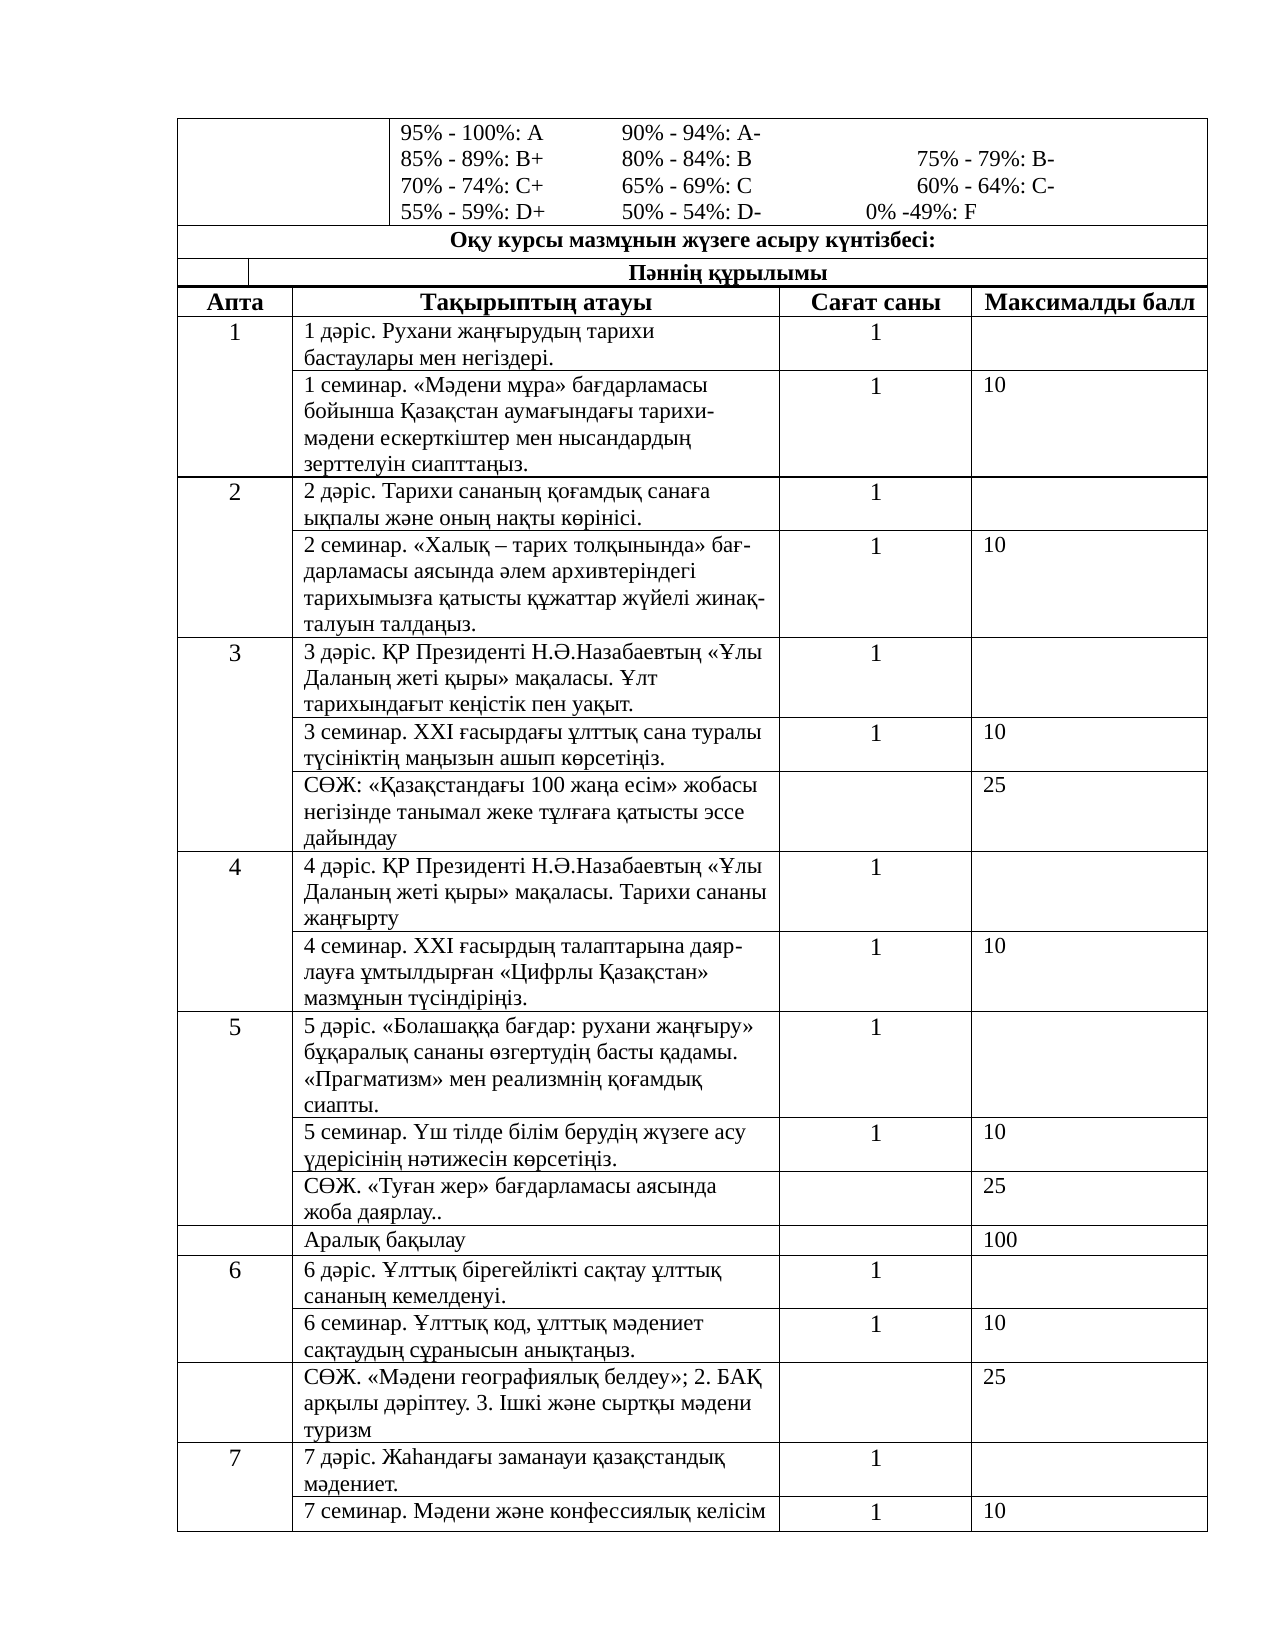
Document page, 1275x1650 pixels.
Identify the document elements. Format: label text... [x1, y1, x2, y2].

table_header Сағат саны [780, 288, 971, 316]
table_cell [972, 1443, 1207, 1496]
table_cell 3 [178, 638, 292, 851]
table_cell СӨЖ. «Мәдени географиялық белдеу»; 2. БАҚ арқылы дәріптеу. 3. Ішкі және сыртқы мәдени туризм [293, 1363, 779, 1442]
table_cell 7 дәріс. Жаһандағы заманауи қазақстандық мәдениет. [293, 1443, 779, 1496]
table_cell [972, 478, 1207, 530]
table_cell 10 [972, 1309, 1207, 1362]
table_cell 1 [178, 317, 292, 476]
table_cell 100 [972, 1226, 1207, 1254]
table_cell [780, 772, 971, 851]
table_cell 10 [972, 1497, 1207, 1531]
table_cell 1 семинар. «Мәдени мұра» бағдарламасы бойынша Қазақстан аумағындағы тарихи-мәдени ескерткіштер мен нысандардың зерттелуін сиапттаңыз. [293, 371, 779, 476]
table_cell 10 [972, 932, 1207, 1011]
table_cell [390, 119, 1207, 224]
table_cell Оқу курсы мазмұнын жүзеге асыру күнтізбесі: [178, 226, 1207, 258]
table_cell 1 [780, 638, 971, 717]
table_cell 1 [780, 317, 971, 370]
table_cell [972, 1256, 1207, 1308]
table_cell 1 [780, 1443, 971, 1496]
table_cell 1 [780, 932, 971, 1011]
table_cell 10 [972, 1118, 1207, 1171]
table_cell 2 семинар. «Халық – тарих толқынында» бағдарламасы аясында әлем архивтеріндегі тарихымызға қатысты құжаттар жүйелі жинақталуын талдаңыз. [293, 531, 779, 637]
table_cell 1 [780, 1012, 971, 1117]
table_cell 5 дәріс. «Болашаққа бағдар: рухани жаңғыру» бұқаралық сананы өзгертудің басты қадамы. «Прагматизм» мен реализмнің қоғамдық сиапты. [293, 1012, 779, 1117]
table_cell 1 [780, 1256, 971, 1308]
table_header Апта [178, 288, 292, 316]
table_cell [972, 1012, 1207, 1117]
table_cell 1 [780, 718, 971, 771]
table_cell [178, 1363, 292, 1442]
table_cell [178, 259, 248, 285]
table_cell 2 [178, 478, 292, 637]
table_cell 6 семинар. Ұлттық код, ұлттық мәдениет сақтаудың сұранысын анықтаңыз. [293, 1309, 779, 1362]
table_cell [780, 1363, 971, 1442]
table_cell 6 дәріс. Ұлттық бірегейлікті сақтау ұлттық сананың кемелденуі. [293, 1256, 779, 1308]
table_cell 5 семинар. Үш тілде білім берудің жүзеге асу үдерісінің нәтижесін көрсетіңіз. [293, 1118, 779, 1171]
table_cell [972, 638, 1207, 717]
table_cell 1 [780, 852, 971, 931]
table_cell Аралық бақылау [293, 1226, 779, 1254]
table_cell [780, 1226, 971, 1254]
table_cell [780, 1172, 971, 1225]
table_cell 10 [972, 718, 1207, 771]
table_cell 7 [178, 1443, 292, 1531]
table_cell 3 дәріс. ҚР Президенті Н.Ә.Назабаевтың «Ұлы Даланың жеті қыры» мақаласы. Ұлт тарихындағыт кеңістік пен уақыт. [293, 638, 779, 717]
table_cell 6 [178, 1256, 292, 1362]
table_cell 4 семинар. ХХІ ғасырдың талаптарына даярлауға ұмтылдырған «Цифрлы Қазақстан» мазмұнын түсіндіріңіз. [293, 932, 779, 1011]
table_cell 25 [972, 1172, 1207, 1225]
table_cell Пәннің құрылымы [249, 259, 1207, 285]
table_cell [972, 317, 1207, 370]
table_cell СӨЖ: «Қазақстандағы 100 жаңа есім» жобасы негізінде танымал жеке тұлғаға қатысты эссе дайындау [293, 772, 779, 851]
table_cell 1 [780, 478, 971, 530]
table_cell 4 дәріс. ҚР Президенті Н.Ә.Назабаевтың «Ұлы Даланың жеті қыры» мақаласы. Тарихи сананы жаңғырту [293, 852, 779, 931]
table_cell 1 [780, 1497, 971, 1531]
table_cell 1 [780, 531, 971, 637]
table_cell 2 дәріс. Тарихи сананың қоғамдық санаға ықпалы және оның нақты көрінісі. [293, 478, 779, 530]
table_cell СӨЖ. «Туған жер» бағдарламасы аясында жоба даярлау.. [293, 1172, 779, 1225]
table_cell [178, 1226, 292, 1254]
table_cell 10 [972, 531, 1207, 637]
table_cell 1 дәріс. Рухани жаңғырудың тарихи бастаулары мен негіздері. [293, 317, 779, 370]
table_cell 4 [178, 852, 292, 1011]
table_cell 10 [972, 371, 1207, 476]
table_cell 1 [780, 371, 971, 476]
table_cell 1 [780, 1309, 971, 1362]
table_cell [972, 852, 1207, 931]
table_cell 5 [178, 1012, 292, 1225]
table_cell 25 [972, 1363, 1207, 1442]
table_header Максималды балл [972, 288, 1207, 316]
table_header Тақырыптың атауы [293, 288, 779, 316]
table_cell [293, 1497, 779, 1531]
table_cell 1 [780, 1118, 971, 1171]
table_cell 3 семинар. ХХІ ғасырдағы ұлттық сана туралы түсініктің маңызын ашып көрсетіңіз. [293, 718, 779, 771]
table_cell 25 [972, 772, 1207, 851]
